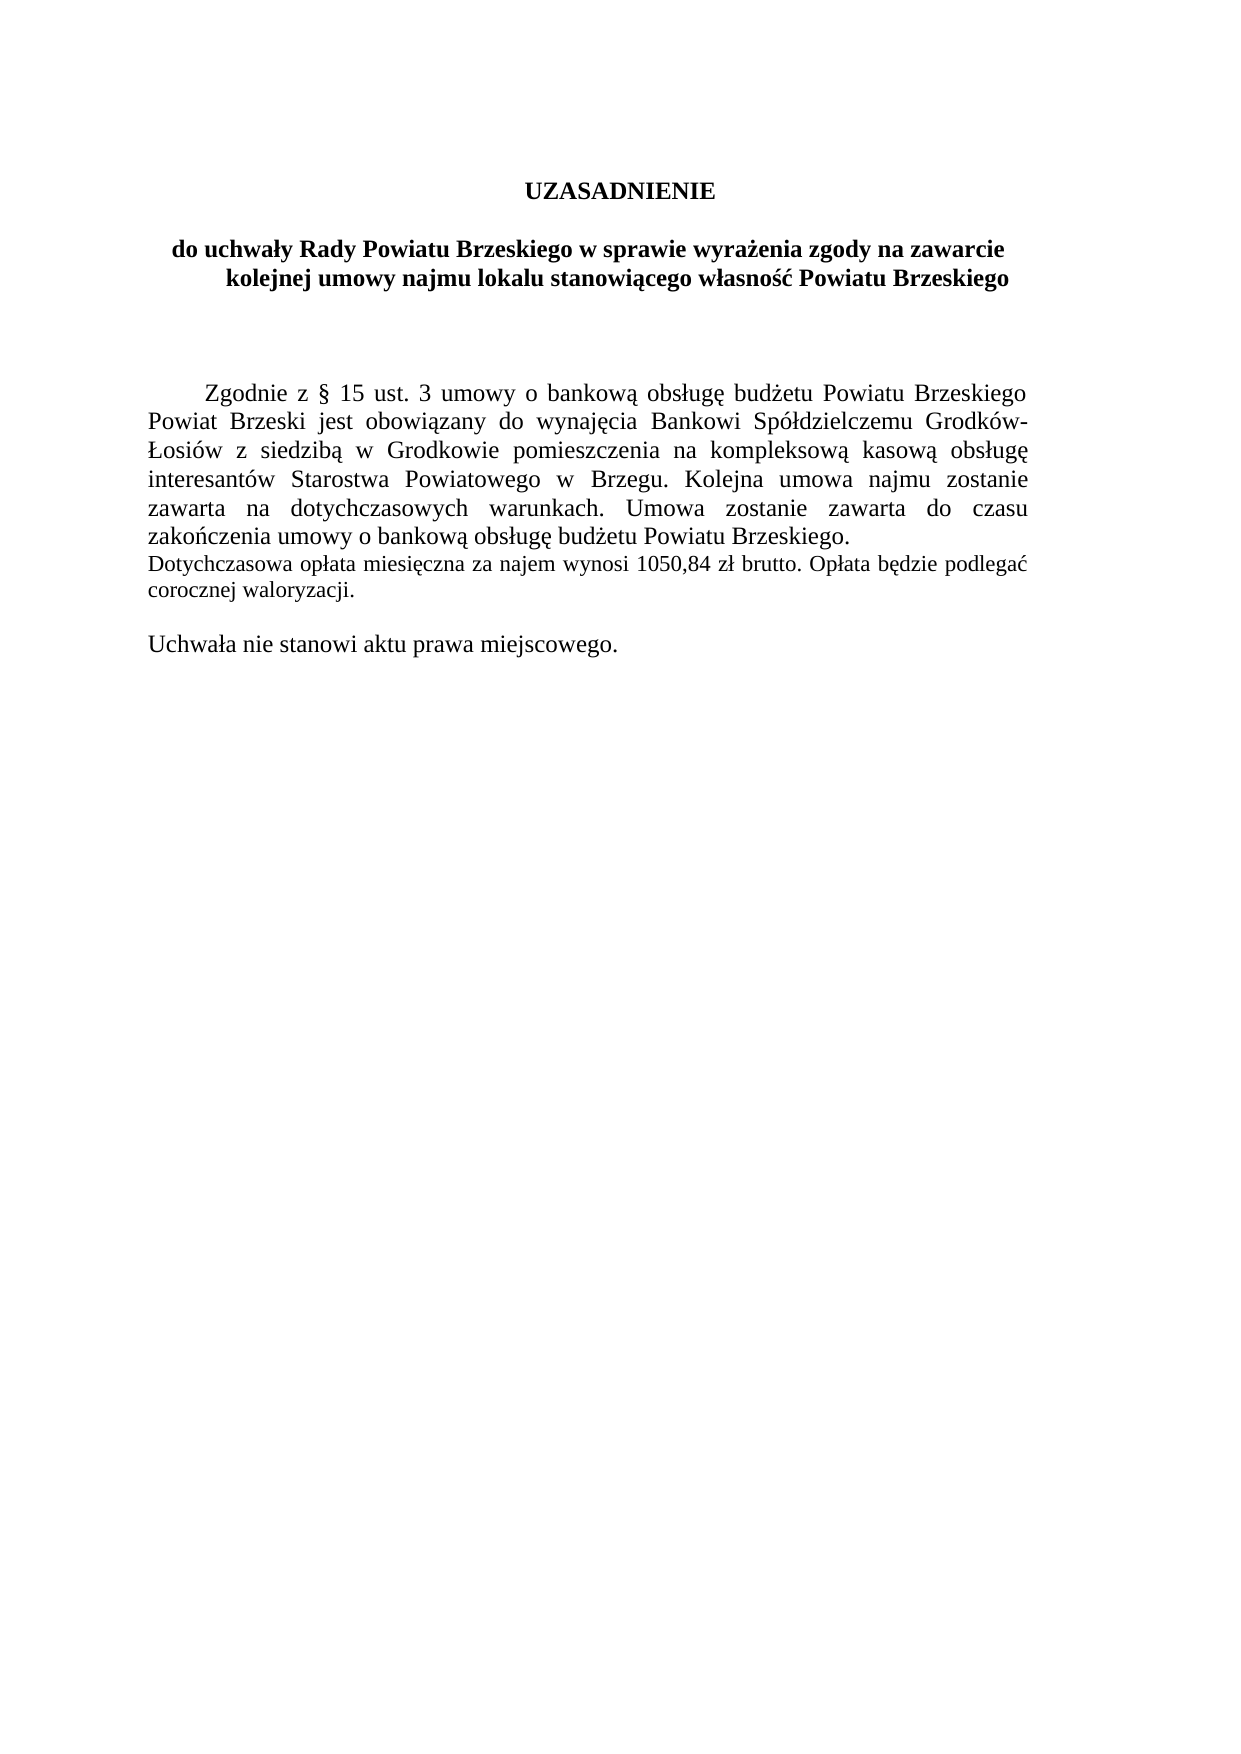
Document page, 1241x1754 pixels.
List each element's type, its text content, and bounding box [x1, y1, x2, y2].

text do uchwały Rady Powiatu Brzeskiego w sprawie wyrażenia zgody na zawarcie kolejnej umowy najmu lokalu stanowiącego własność Powiatu Brzeskiego [148, 234, 1028, 291]
text Uchwała nie stanowi aktu prawa miejscowego. [148, 629, 1028, 658]
text Zgodnie z § 15 ust. 3 umowy o bankową obsługę budżetu Powiatu Brzeskiego Powiat Brzeski jest obowiązany do wynajęcia Bankowi Spółdzielczemu Grodków-Łosiów z siedzibą w Grodkowie pomieszczenia na kompleksową kasową obsługę interesantów Starostwa Powiatowego w Brzegu. Kolejna umowa najmu zostanie zawarta na dotychczasowych warunkach. Umowa zostanie zawarta do czasu zakończenia umowy o bankową obsługę budżetu Powiatu Brzeskiego. [148, 378, 1028, 550]
text Dotychczasowa opłata miesięczna za najem wynosi 1050,84 zł brutto. Opłata będzie podlegać corocznej waloryzacji. [148, 550, 1028, 603]
text UZASADNIENIE [148, 176, 1093, 205]
